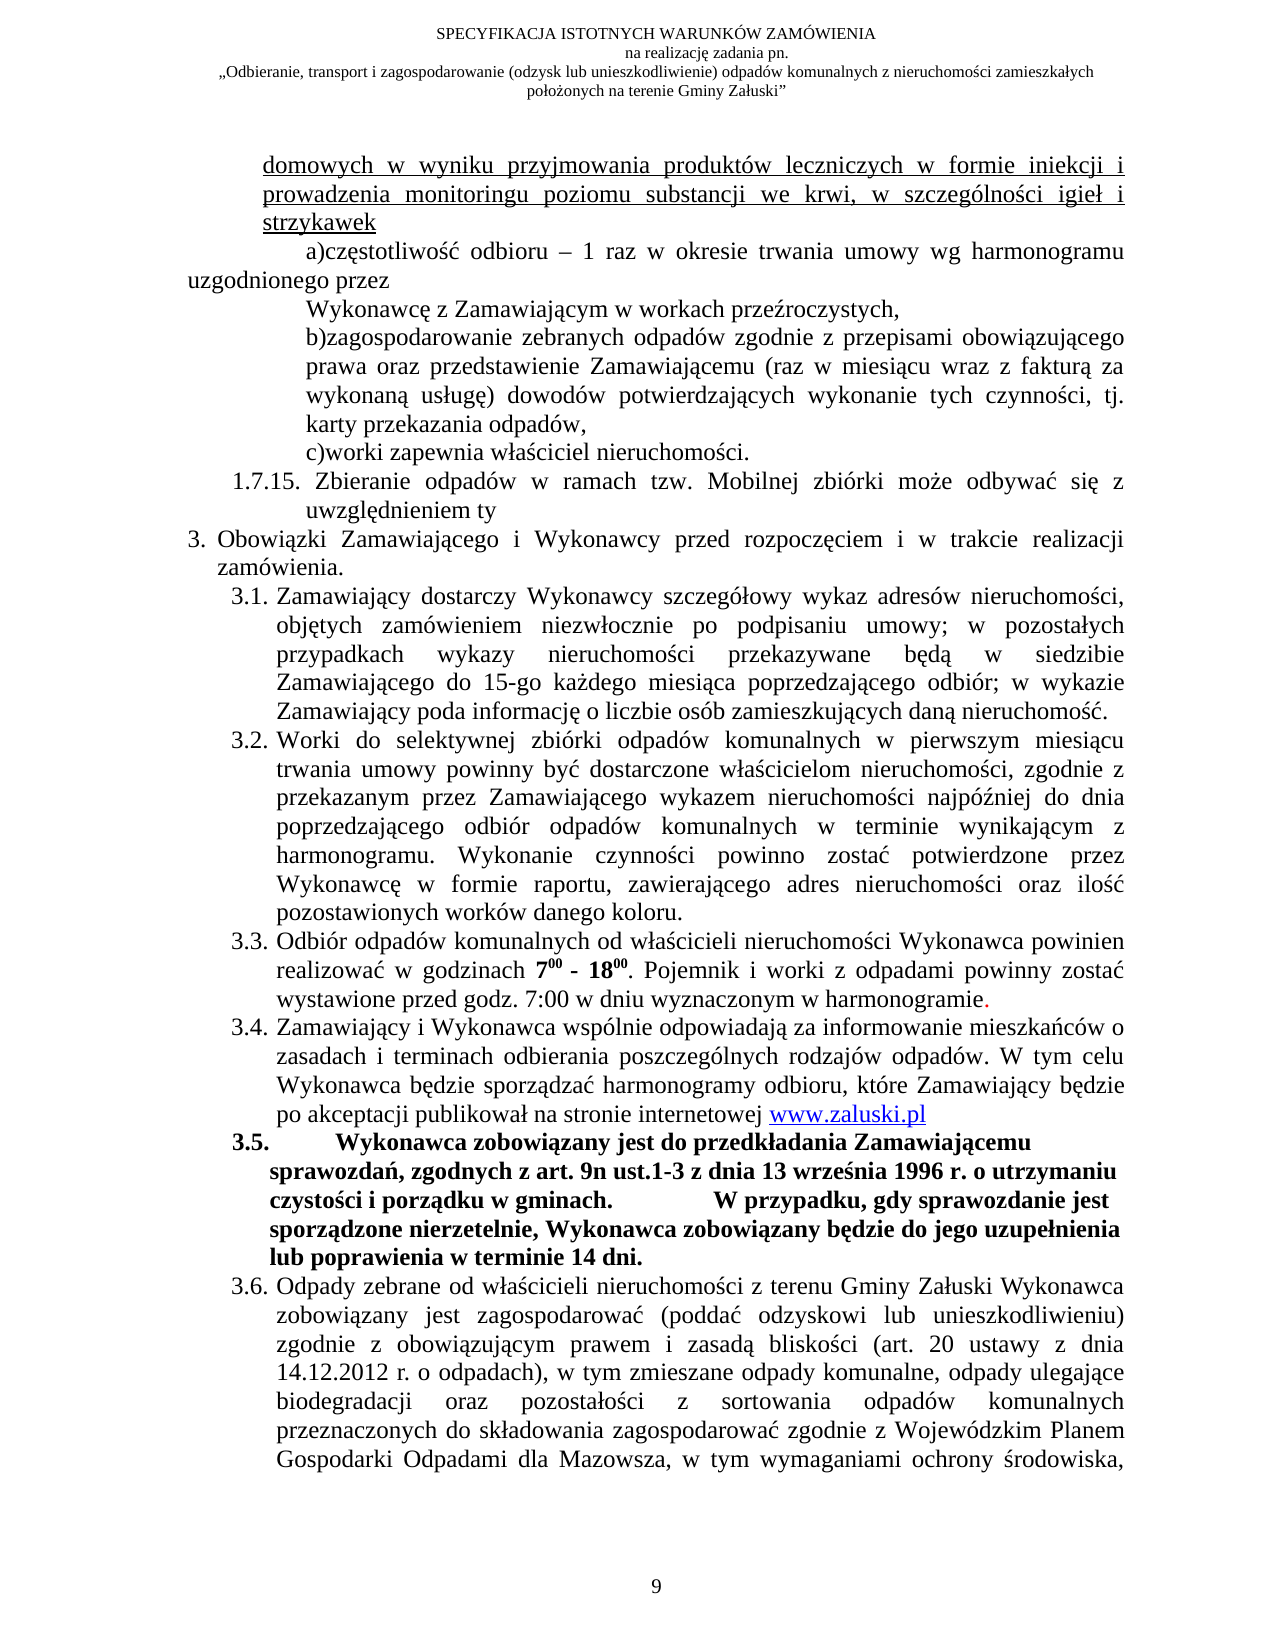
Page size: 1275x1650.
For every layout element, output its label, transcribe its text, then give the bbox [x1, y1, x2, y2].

list Zamawiający dostarczy Wykonawcy szczegółowy wykaz adresów nieruchomości, objętych zamówieniem niezwłocznie po podpisaniu umowy; w pozostałych przypadkach wykazy nieruchomości przekazywane będą w siedzibie Zamawiającego do 15-go każdego miesiąca poprzedzającego odbiór; w wykazie Zamawiający poda informację o liczbie osób zamieszkujących daną nieruchomość. [231, 581, 1125, 725]
list Obowiązki Zamawiającego i Wykonawcy przed rozpoczęciem i w trakcie realizacji zamówienia. [187, 524, 1125, 581]
text Wykonawcę z Zamawiającym w workach przeźroczystych, [187, 294, 1125, 322]
list Wykonawca zobowiązany jest do przedkładania Zamawiającemu sprawozdań, zgodnych z art. 9n ust.1-3 z dnia 13 września 1996 r. o utrzymaniu czystości i porządku w gminach. W przypadku, gdy sprawozdanie jest sporządzone nierzetelnie, Wykonawca zobowiązany będzie do jego uzupełnienia lub poprawienia w terminie 14 dni. [232, 1127, 1125, 1271]
list Worki do selektywnej zbiórki odpadów komunalnych w pierwszym miesiącu trwania umowy powinny być dostarczone właścicielom nieruchomości, zgodnie z przekazanym przez Zamawiającego wykazem nieruchomości najpóźniej do dnia poprzedzającego odbiór odpadów komunalnych w terminie wynikającym z harmonogramu. Wykonanie czynności powinno zostać potwierdzone przez Wykonawcę w formie raportu, zawierającego adres nieruchomości oraz ilość pozostawionych worków danego koloru. [231, 725, 1125, 926]
text 1.7.15. Zbieranie odpadów w ramach tzw. Mobilnej zbiórki może odbywać się z uwzględnieniem ty [232, 466, 1125, 524]
text a)częstotliwość odbioru – 1 raz w okresie trwania umowy wg harmonogramu uzgodnionego przez [187, 236, 1125, 294]
list Zamawiający i Wykonawca wspólnie odpowiadają za informowanie mieszkańców o zasadach i terminach odbierania poszczególnych rodzajów odpadów. W tym celu Wykonawca będzie sporządzać harmonogramy odbioru, które Zamawiający będzie po akceptacji publikował na stronie internetowej www.zaluski.pl [231, 1012, 1125, 1127]
text c)worki zapewnia właściciel nieruchomości. [306, 437, 1125, 466]
list Odbiór odpadów komunalnych od właścicieli nieruchomości Wykonawca powinien realizować w godzinach 700 - 1800. Pojemnik i worki z odpadami powinny zostać wystawione przed godz. 7:00 w dniu wyznaczonym w harmonogramie. [231, 926, 1125, 1012]
text b)zagospodarowanie zebranych odpadów zgodnie z przepisami obowiązującego prawa oraz przedstawienie Zamawiającemu (raz w miesiącu wraz z fakturą za wykonaną usługę) dowodów potwierdzających wykonanie tych czynności, tj. karty przekazania odpadów, [306, 322, 1125, 437]
